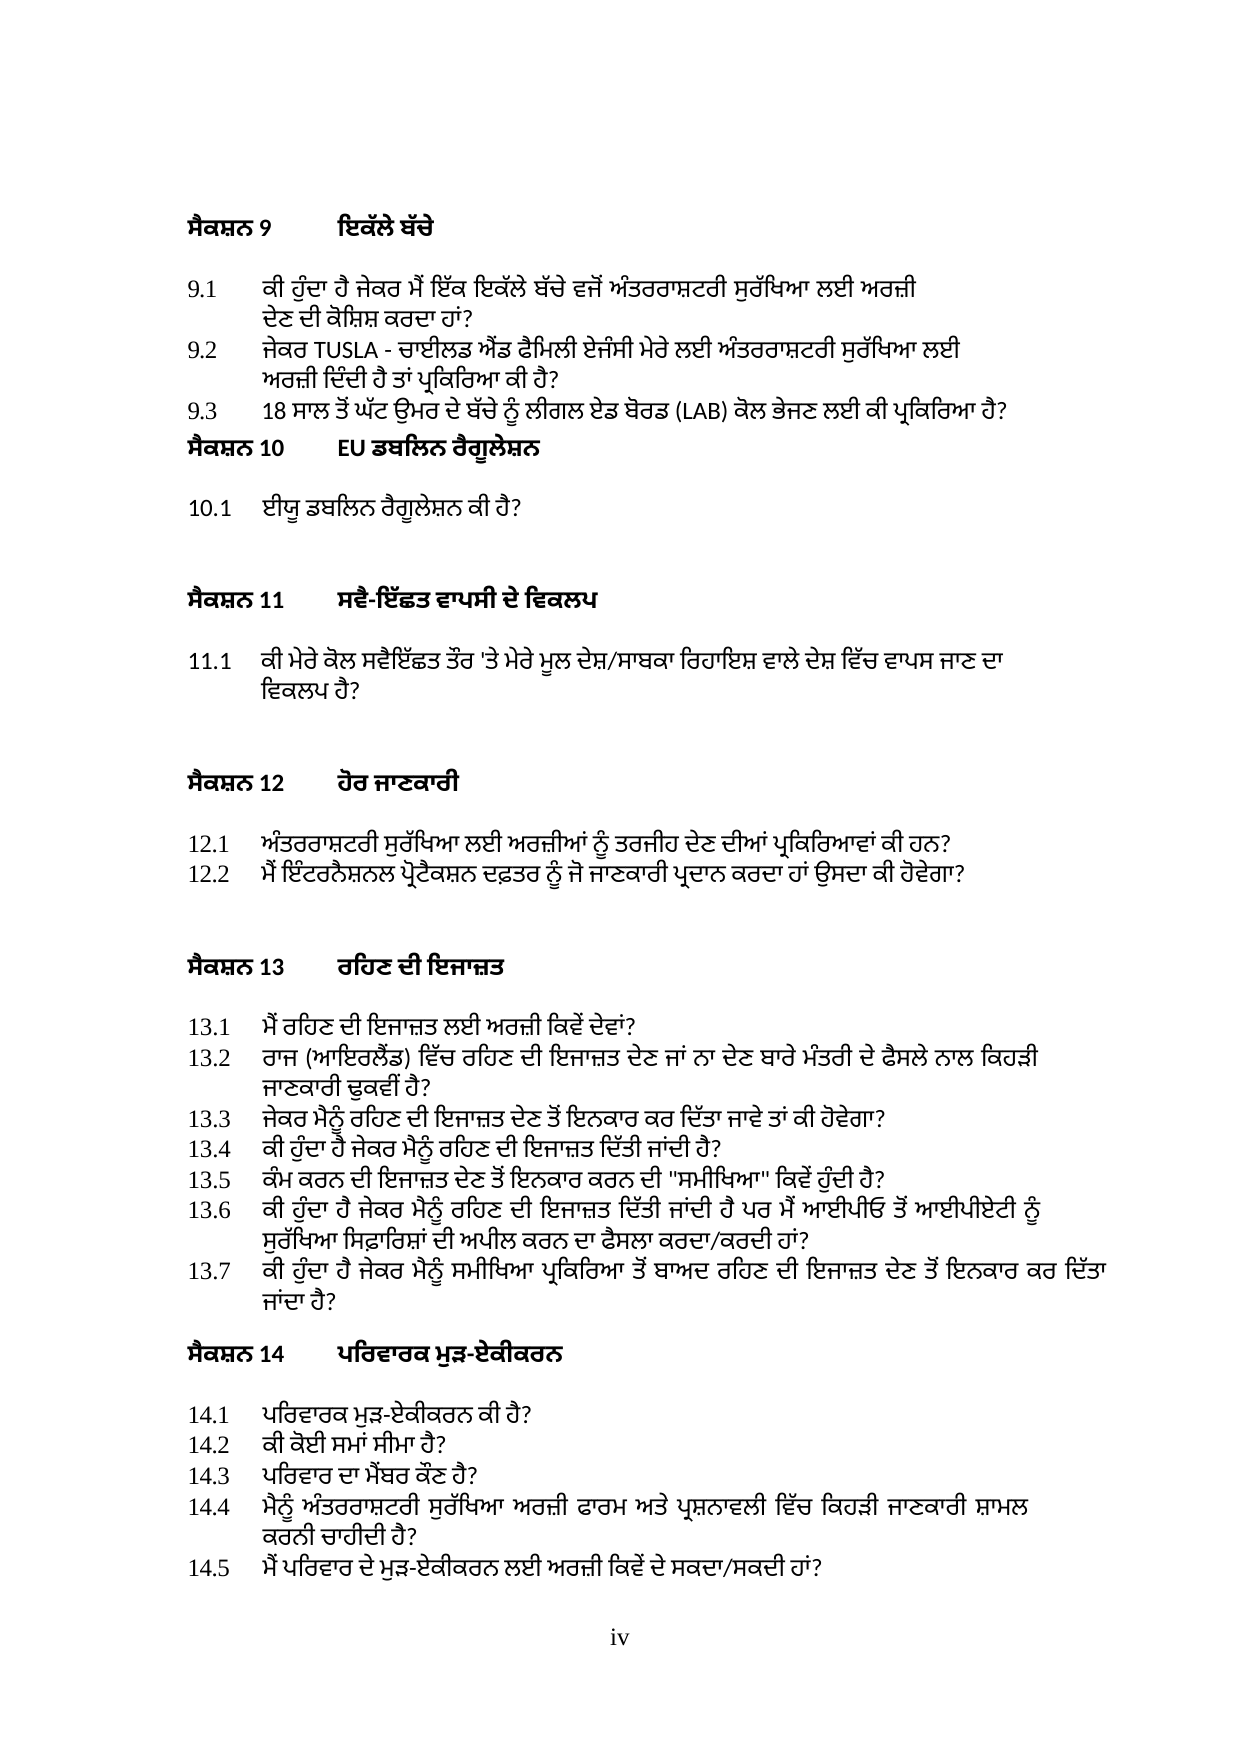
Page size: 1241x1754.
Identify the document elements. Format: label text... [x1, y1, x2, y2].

list ਕੀ ਹੁੰਦਾ ਹੈ ਜੇਕਰ ਮੈਂ ਇੱਕ ਇਕੱਲੇ ਬੱਚੇ ਵਜੋਂ ਅੰਤਰਰਾਸ਼ਟਰੀ ਸੁਰੱਖਿਆ ਲਈ ਅਰਜ਼ੀ ਦੇਣ ਦੀ ਕੋਸ਼ਿਸ਼ ਕਰਦਾ ਹਾਂ? [187, 273, 917, 334]
list ਕੰਮ ਕਰਨ ਦੀ ਇਜਾਜ਼ਤ ਦੇਣ ਤੋਂ ਇਨਕਾਰ ਕਰਨ ਦੀ "ਸਮੀਖਿਆ" ਕਿਵੇਂ ਹੁੰਦੀ ਹੈ? [187, 1164, 1107, 1194]
list ਮੈਨੂੰ ਅੰਤਰਰਾਸ਼ਟਰੀ ਸੁਰੱਖਿਆ ਅਰਜ਼ੀ ਫਾਰਮ ਅਤੇ ਪ੍ਰਸ਼ਨਾਵਲੀ ਵਿੱਚ ਕਿਹੜੀ ਜਾਣਕਾਰੀ ਸ਼ਾਮਲ ਕਰਨੀ ਚਾਹੀਦੀ ਹੈ? [187, 1491, 1028, 1552]
subtitle ਸੈਕਸ਼ਨ 9 ਇਕੱਲੇ ਬੱਚੇ [187, 212, 1107, 243]
subtitle ਸੈਕਸ਼ਨ 11 ਸਵੈ-ਇੱਛਤ ਵਾਪਸੀ ਦੇ ਵਿਕਲਪ [187, 584, 1107, 615]
list ਕੀ ਹੁੰਦਾ ਹੈ ਜੇਕਰ ਮੈਨੂੰ ਸਮੀਖਿਆ ਪ੍ਰਕਿਰਿਆ ਤੋਂ ਬਾਅਦ ਰਹਿਣ ਦੀ ਇਜਾਜ਼ਤ ਦੇਣ ਤੋਂ ਇਨਕਾਰ ਕਰ ਦਿੱਤਾ ਜਾਂਦਾ ਹੈ? [187, 1256, 1107, 1317]
list 18 ਸਾਲ ਤੋਂ ਘੱਟ ਉਮਰ ਦੇ ਬੱਚੇ ਨੂੰ ਲੀਗਲ ਏਡ ਬੋਰਡ (LAB) ਕੋਲ ਭੇਜਣ ਲਈ ਕੀ ਪ੍ਰਕਿਰਿਆ ਹੈ? [187, 395, 1021, 426]
list ਰਾਜ (ਆਇਰਲੈਂਡ) ਵਿੱਚ ਰਹਿਣ ਦੀ ਇਜਾਜ਼ਤ ਦੇਣ ਜਾਂ ਨਾ ਦੇਣ ਬਾਰੇ ਮੰਤਰੀ ਦੇ ਫੈਸਲੇ ਨਾਲ ਕਿਹੜੀ ਜਾਣਕਾਰੀ ਢੁਕਵੀਂ ਹੈ? [187, 1042, 1039, 1103]
subtitle ਸੈਕਸ਼ਨ 13 ਰਹਿਣ ਦੀ ਇਜਾਜ਼ਤ [187, 951, 1107, 981]
list ਮੈਂ ਪਰਿਵਾਰ ਦੇ ਮੁੜ-ਏਕੀਕਰਨ ਲਈ ਅਰਜ਼ੀ ਕਿਵੇਂ ਦੇ ਸਕਦਾ/ਸਕਦੀ ਹਾਂ? [187, 1552, 1107, 1582]
list ਪਰਿਵਾਰ ਦਾ ਮੈਂਬਰ ਕੌਣ ਹੈ? [187, 1460, 1107, 1491]
list ਮੈਂ ਇੰਟਰਨੈਸ਼ਨਲ ਪ੍ਰੋਟੈਕਸ਼ਨ ਦਫ਼ਤਰ ਨੂੰ ਜੋ ਜਾਣਕਾਰੀ ਪ੍ਰਦਾਨ ਕਰਦਾ ਹਾਂ ਉਸਦਾ ਕੀ ਹੋਵੇਗਾ? [187, 859, 1034, 889]
list ਜੇਕਰ TUSLA - ਚਾਈਲਡ ਐਂਡ ਫੈਮਿਲੀ ਏਜੰਸੀ ਮੇਰੇ ਲਈ ਅੰਤਰਰਾਸ਼ਟਰੀ ਸੁਰੱਖਿਆ ਲਈ ਅਰਜ਼ੀ ਦਿੰਦੀ ਹੈ ਤਾਂ ਪ੍ਰਕਿਰਿਆ ਕੀ ਹੈ? [187, 334, 961, 395]
list ਕੀ ਹੁੰਦਾ ਹੈ ਜੇਕਰ ਮੈਨੂੰ ਰਹਿਣ ਦੀ ਇਜਾਜ਼ਤ ਦਿੱਤੀ ਜਾਂਦੀ ਹੈ ਪਰ ਮੈਂ ਆਈਪੀਓ ਤੋਂ ਆਈਪੀਏਟੀ ਨੂੰ ਸੁਰੱਖਿਆ ਸਿਫ਼ਾਰਿਸ਼ਾਂ ਦੀ ਅਪੀਲ ਕਰਨ ਦਾ ਫੈਸਲਾ ਕਰਦਾ/ਕਰਦੀ ਹਾਂ? [187, 1194, 1040, 1255]
list ਕੀ ਕੋਈ ਸਮਾਂ ਸੀਮਾ ਹੈ? [187, 1430, 1107, 1460]
text 11.1 ਕੀ ਮੇਰੇ ਕੋਲ ਸਵੈਇੱਛਤ ਤੌਰ 'ਤੇ ਮੇਰੇ ਮੂਲ ਦੇਸ਼/ਸਾਬਕਾ ਰਿਹਾਇਸ਼ ਵਾਲੇ ਦੇਸ਼ ਵਿੱਚ ਵਾਪਸ ਜਾਣ ਦਾ ਵਿਕਲਪ ਹੈ? [187, 645, 1029, 706]
subtitle ਸੈਕਸ਼ਨ 14 ਪਰਿਵਾਰਕ ਮੁੜ-ਏਕੀਕਰਨ [187, 1339, 1107, 1369]
text 10.1 ਈਯੂ ਡਬਲਿਨ ਰੈਗੂਲੇਸ਼ਨ ਕੀ ਹੈ? [187, 492, 1107, 523]
list ਪਰਿਵਾਰਕ ਮੁੜ-ਏਕੀਕਰਨ ਕੀ ਹੈ? [187, 1399, 1107, 1430]
subtitle ਸੈਕਸ਼ਨ 10 EU ਡਬਲਿਨ ਰੈਗੂਲੇਸ਼ਨ [187, 432, 1107, 462]
list ਅੰਤਰਰਾਸ਼ਟਰੀ ਸੁਰੱਖਿਆ ਲਈ ਅਰਜ਼ੀਆਂ ਨੂੰ ਤਰਜੀਹ ਦੇਣ ਦੀਆਂ ਪ੍ਰਕਿਰਿਆਵਾਂ ਕੀ ਹਨ? [187, 828, 1049, 859]
subtitle ਸੈਕਸ਼ਨ 12 ਹੋਰ ਜਾਣਕਾਰੀ [187, 768, 1107, 798]
list ਜੇਕਰ ਮੈਨੂੰ ਰਹਿਣ ਦੀ ਇਜਾਜ਼ਤ ਦੇਣ ਤੋਂ ਇਨਕਾਰ ਕਰ ਦਿੱਤਾ ਜਾਵੇ ਤਾਂ ਕੀ ਹੋਵੇਗਾ? [187, 1103, 1107, 1133]
list ਮੈਂ ਰਹਿਣ ਦੀ ਇਜਾਜ਼ਤ ਲਈ ਅਰਜ਼ੀ ਕਿਵੇਂ ਦੇਵਾਂ? [187, 1011, 1107, 1042]
list ਕੀ ਹੁੰਦਾ ਹੈ ਜੇਕਰ ਮੈਨੂੰ ਰਹਿਣ ਦੀ ਇਜਾਜ਼ਤ ਦਿੱਤੀ ਜਾਂਦੀ ਹੈ? [187, 1133, 1107, 1164]
